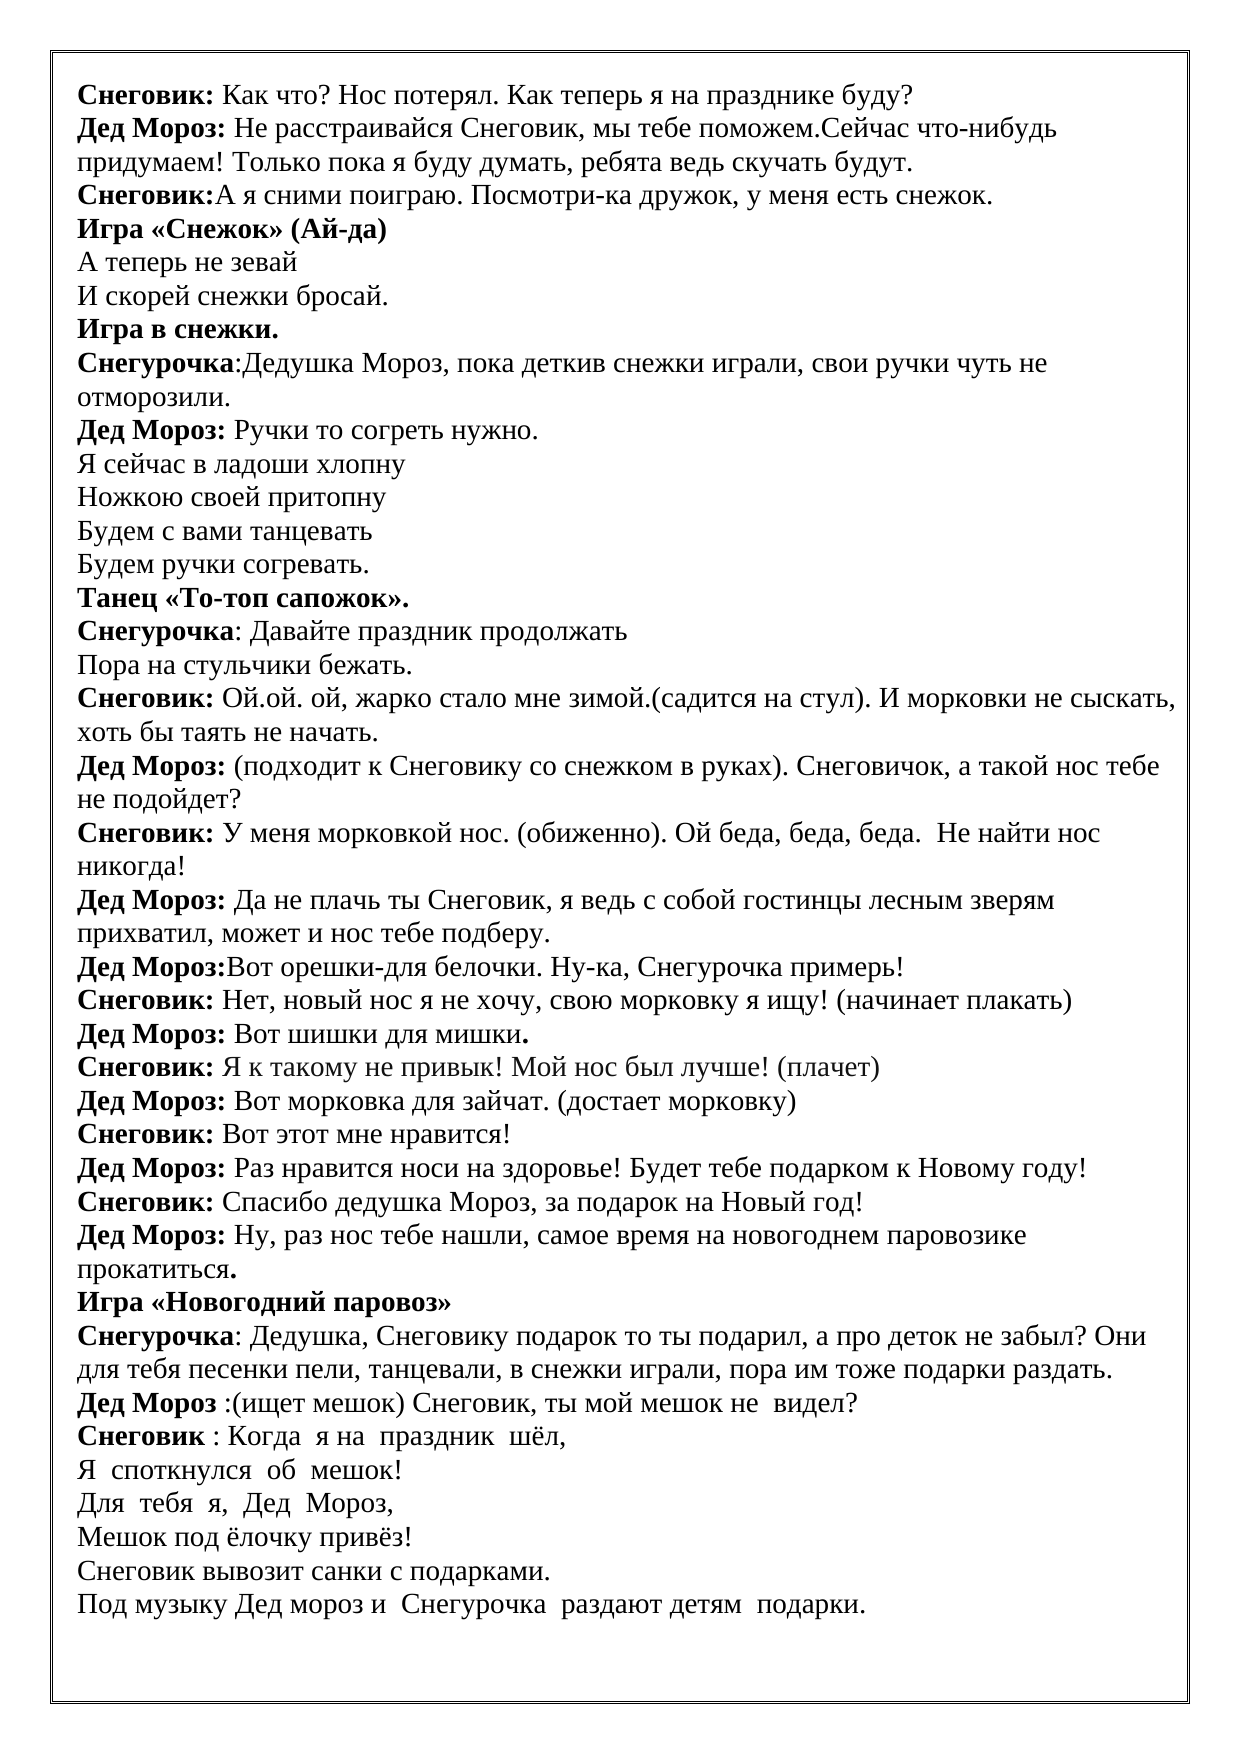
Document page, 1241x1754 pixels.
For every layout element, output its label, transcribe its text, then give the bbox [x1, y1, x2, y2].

text Я сейчас в ладоши хлопну [77, 446, 1181, 479]
text Снеговик: Ой.ой. ой, жарко стало мне зимой.(садится на стул). И морковки не сыскать, хоть бы таять не начать. [77, 681, 1181, 748]
text Снеговик: Спасибо дедушка Мороз, за подарок на Новый год! [77, 1184, 1181, 1217]
text Снеговик: Я к такому не привык! Мой нос был лучше! (плачет) [77, 1049, 1181, 1083]
text Дед Мороз :(ищет мешок) Снеговик, ты мой мешок не видел? [77, 1385, 1181, 1418]
text Дед Мороз: Не расстраивайся Снеговик, мы тебе поможем.Сейчас что-нибудь придумаем! Только пока я буду думать, ребята ведь скучать будут. [77, 110, 1181, 177]
text И скорей снежки бросай. [77, 278, 1181, 312]
text Дед Мороз: Да не плачь ты Снеговик, я ведь с собой гостинцы лесным зверям прихватил, может и нос тебе подберу. [77, 882, 1181, 949]
text Для тебя я, Дед Мороз, [77, 1486, 1181, 1519]
text Дед Мороз: Ручки то согреть нужно. [77, 412, 1181, 446]
text Снеговик: Нет, новый нос я не хочу, свою морковку я ищу! (начинает плакать) [77, 982, 1181, 1016]
text Снегурочка:Дедушка Мороз, пока деткив снежки играли, свои ручки чуть не отморозили. [77, 345, 1181, 412]
text Снегурочка: Давайте праздник продолжать [77, 613, 1181, 647]
text Снегурочка: Дедушка, Снеговику подарок то ты подарил, а про деток не забыл? Они для тебя песенки пели, танцевали, в снежки играли, пора им тоже подарки раздать. [77, 1318, 1181, 1385]
text Снеговик: У меня морковкой нос. (обиженно). Ой беда, беда, беда. Не найти нос никогда! [77, 815, 1181, 882]
text Дед Мороз: Вот морковка для зайчат. (достает морковку) [77, 1083, 1181, 1117]
text Дед Мороз:Вот орешки-для белочки. Ну-ка, Снегурочка примерь! [77, 949, 1181, 982]
text Дед Мороз: Вот шишки для мишки. [77, 1016, 1181, 1049]
text Дед Мороз: (подходит к Снеговику со снежком в руках). Снеговичок, а такой нос тебе не подойдет? [77, 748, 1181, 815]
text Мешок под ёлочку привёз! [77, 1519, 1181, 1553]
text Будем с вами танцевать [77, 513, 1181, 546]
text Снеговик:А я сними поиграю. Посмотри-ка дружок, у меня есть снежок. [77, 177, 1181, 211]
text Я споткнулся об мешок! [77, 1452, 1181, 1486]
text Будем ручки согревать. [77, 546, 1181, 580]
text А теперь не зевай [77, 244, 1181, 278]
text Игра в снежки. [77, 312, 1181, 345]
text Игра «Новогодний паровоз» [77, 1284, 1181, 1318]
text Дед Мороз: Раз нравится носи на здоровье! Будет тебе подарком к Новому году! [77, 1150, 1181, 1184]
text Пора на стульчики бежать. [77, 647, 1181, 681]
text Снеговик : Когда я на праздник шёл, [77, 1418, 1181, 1452]
text Снеговик: Как что? Нос потерял. Как теперь я на празднике буду? [77, 77, 1181, 110]
text Снеговик вывозит санки с подарками. [77, 1553, 1181, 1586]
text Ножкою своей притопну [77, 479, 1181, 513]
text Танец «То-топ сапожок». [77, 580, 1181, 613]
text Снеговик: Вот этот мне нравится! [77, 1117, 1181, 1150]
text Под музыку Дед мороз и Снегурочка раздают детям подарки. [77, 1586, 1181, 1620]
text Игра «Снежок» (Ай-да) [77, 211, 1181, 244]
text Дед Мороз: Ну, раз нос тебе нашли, самое время на новогоднем паровозике прокатиться. [77, 1217, 1181, 1284]
